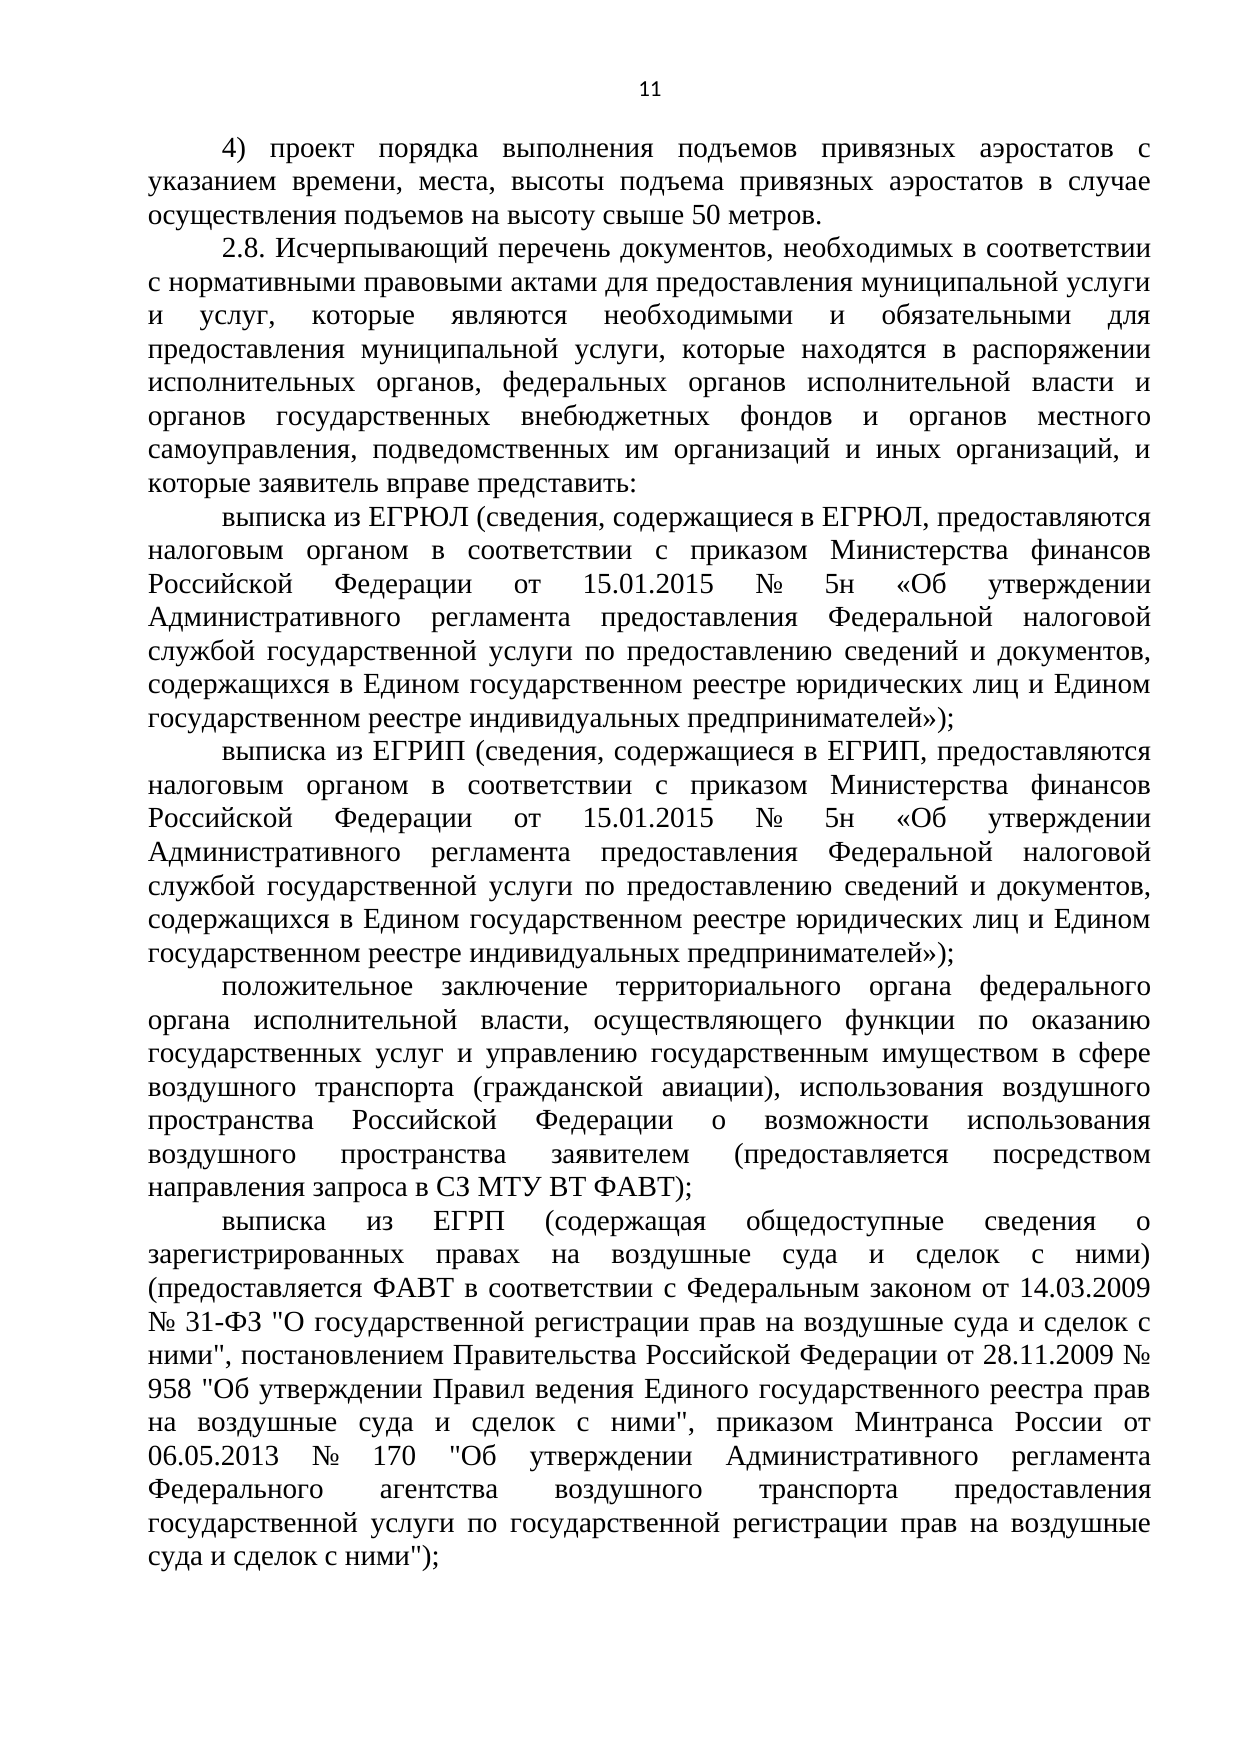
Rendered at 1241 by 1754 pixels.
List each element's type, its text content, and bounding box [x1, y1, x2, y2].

text выписка из ЕГРЮЛ (сведения, содержащиеся в ЕГРЮЛ, предоставляются налоговым органом в соответствии с приказом Министерства финансов Российской Федерации от 15.01.2015 № 5н «Об утверждении Административного регламента предоставления Федеральной налоговой службой государственной услуги по предоставлению сведений и документов, содержащихся в Едином государственном реестре юридических лиц и Едином государственном реестре индивидуальных предпринимателей»); [148, 499, 1152, 733]
text положительное заключение территориального органа федерального органа исполнительной власти, осуществляющего функции по оказанию государственных услуг и управлению государственным имуществом в сфере воздушного транспорта (гражданской авиации), использования воздушного пространства Российской Федерации о возможности использования воздушного пространства заявителем (предоставляется посредством направления запроса в СЗ МТУ ВТ ФАВТ); [148, 968, 1152, 1203]
text выписка из ЕГРИП (сведения, содержащиеся в ЕГРИП, предоставляются налоговым органом в соответствии с приказом Министерства финансов Российской Федерации от 15.01.2015 № 5н «Об утверждении Административного регламента предоставления Федеральной налоговой службой государственной услуги по предоставлению сведений и документов, содержащихся в Едином государственном реестре юридических лиц и Едином государственном реестре индивидуальных предпринимателей»); [148, 733, 1152, 968]
text выписка из ЕГРП (содержащая общедоступные сведения о зарегистрированных правах на воздушные суда и сделок с ними) (предоставляется ФАВТ в соответствии с Федеральным законом от 14.03.2009 № 31-ФЗ "О государственной регистрации прав на воздушные суда и сделок с ними", постановлением Правительства Российской Федерации от 28.11.2009 № 958 "Об утверждении Правил ведения Единого государственного реестра прав на воздушные суда и сделок с ними", приказом Минтранса России от 06.05.2013 № 170 "Об утверждении Административного регламента Федерального агентства воздушного транспорта предоставления государственной услуги по государственной регистрации прав на воздушные суда и сделок с ними"); [148, 1203, 1152, 1572]
text 2.8. Исчерпывающий перечень документов, необходимых в соответствии с нормативными правовыми актами для предоставления муниципальной услуги и услуг, которые являются необходимыми и обязательными для предоставления муниципальной услуги, которые находятся в распоряжении исполнительных органов, федеральных органов исполнительной власти и органов государственных внебюджетных фондов и органов местного самоуправления, подведомственных им организаций и иных организаций, и которые заявитель вправе представить: [148, 230, 1152, 499]
text 4) проект порядка выполнения подъемов привязных аэростатов с указанием времени, места, высоты подъема привязных аэростатов в случае осуществления подъемов на высоту свыше 50 метров. [148, 130, 1152, 230]
